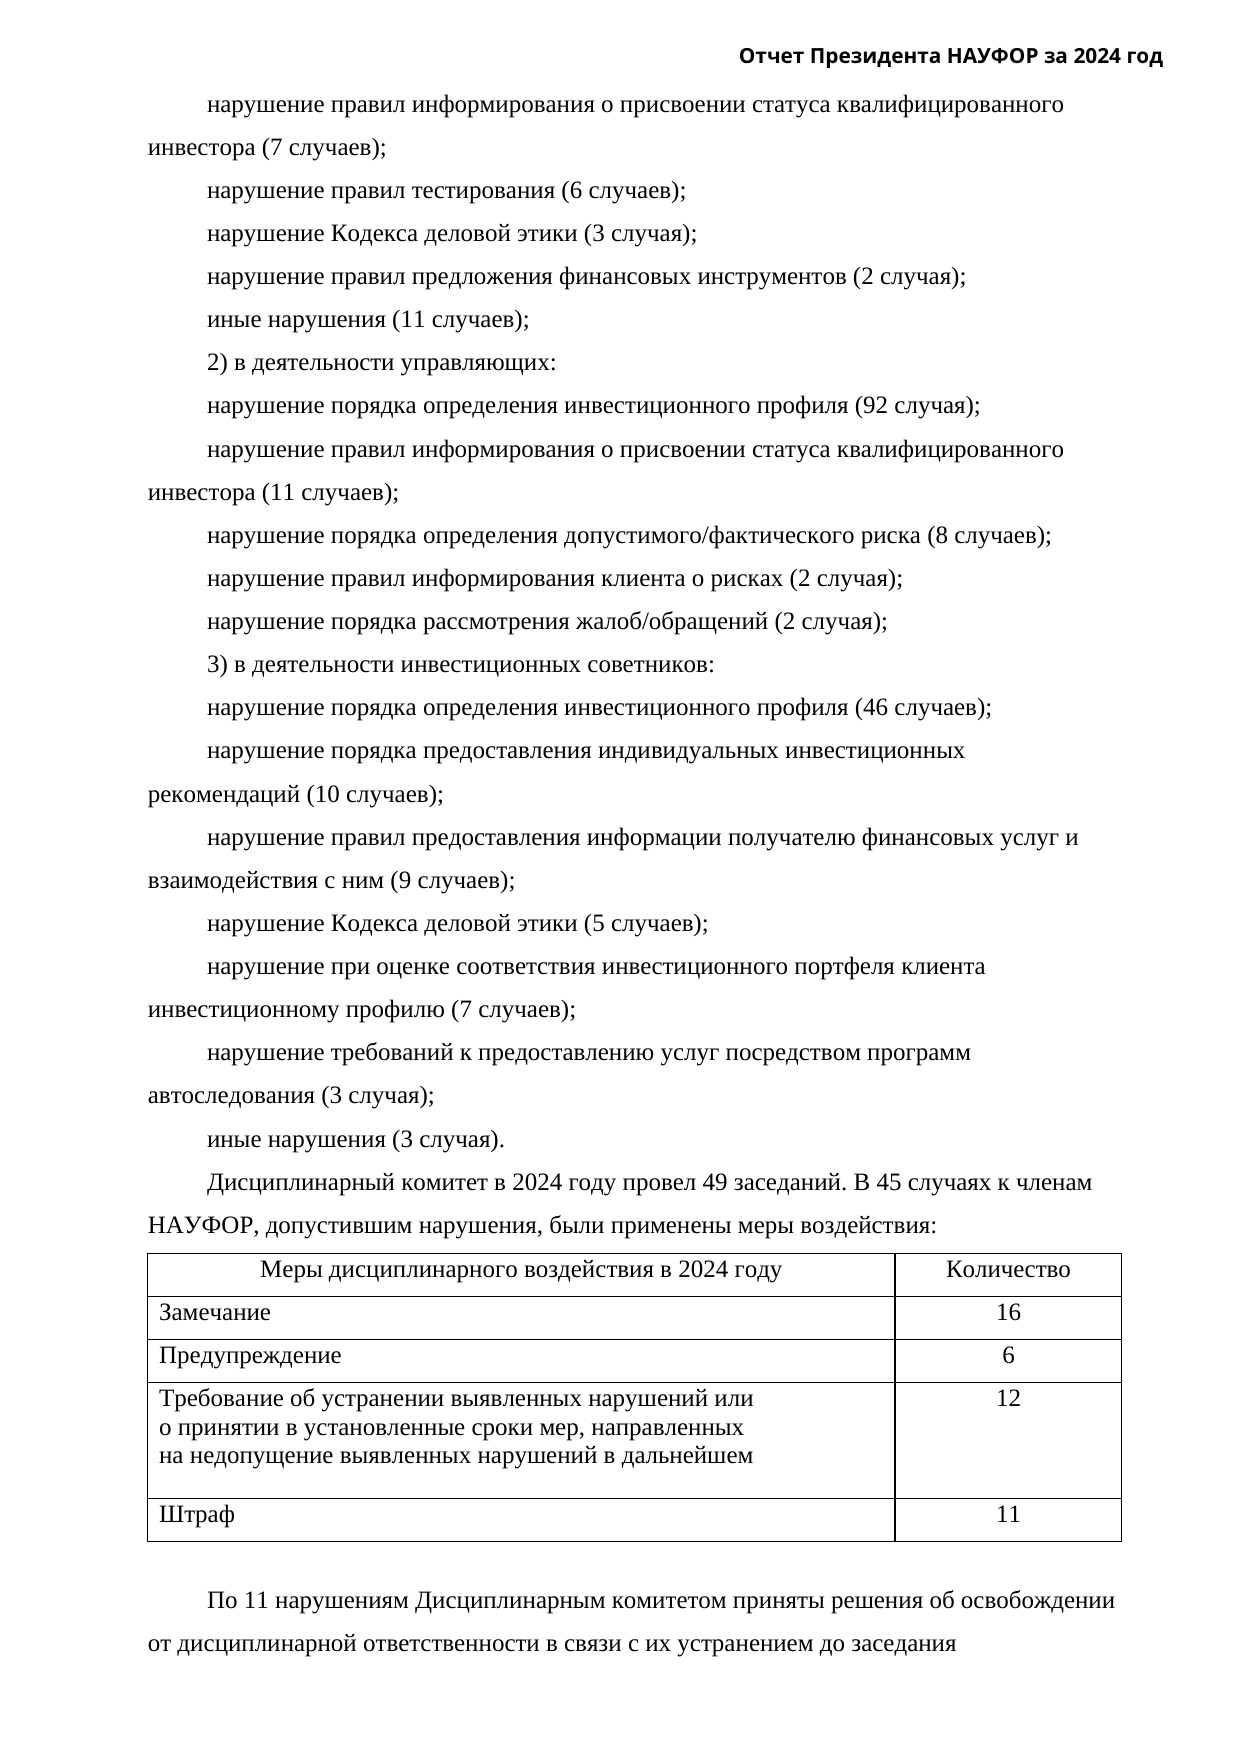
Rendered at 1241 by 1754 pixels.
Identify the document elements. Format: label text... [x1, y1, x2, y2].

text нарушение правил предоставления информации получателю финансовых услуг и взаимодействия с ним (9 случаев); [148, 822, 1122, 894]
table_cell Штраф [148, 1499, 894, 1541]
text 3) в деятельности инвестиционных советников: [148, 649, 1122, 678]
text нарушение правил информирования о присвоении статуса квалифицированного инвестора (7 случаев); [148, 89, 1122, 161]
table_cell 12 [896, 1383, 1121, 1498]
text нарушение порядка определения инвестиционного профиля (46 случаев); [148, 692, 1122, 721]
text нарушение Кодекса деловой этики (5 случаев); [148, 908, 1122, 937]
table_cell 11 [896, 1499, 1121, 1541]
text 2) в деятельности управляющих: [148, 347, 1122, 376]
table_cell 6 [896, 1340, 1121, 1382]
text нарушение порядка рассмотрения жалоб/обращений (2 случая); [148, 606, 1122, 635]
text иные нарушения (3 случая). [148, 1124, 1122, 1152]
text нарушение правил тестирования (6 случаев); [148, 175, 1122, 204]
text нарушение при оценке соответствия инвестиционного портфеля клиента инвестиционному профилю (7 случаев); [148, 951, 1122, 1023]
text нарушение правил информирования клиента о рисках (2 случая); [148, 563, 1122, 592]
text нарушение требований к предоставлению услуг посредством программ автоследования (3 случая); [148, 1037, 1122, 1109]
text нарушение порядка предоставления индивидуальных инвестиционных рекомендаций (10 случаев); [148, 736, 1122, 807]
text нарушение правил информирования о присвоении статуса квалифицированного инвестора (11 случаев); [148, 434, 1122, 506]
table_header Меры дисциплинарного воздействия в 2024 году [148, 1254, 894, 1296]
text нарушение правил предложения финансовых инструментов (2 случая); [148, 261, 1122, 290]
text нарушение Кодекса деловой этики (3 случая); [148, 218, 1122, 247]
table_cell 16 [896, 1297, 1121, 1339]
table_header Количество [896, 1254, 1121, 1296]
text нарушение порядка определения допустимого/фактического риска (8 случаев); [148, 520, 1122, 549]
table_cell Замечание [148, 1297, 894, 1339]
table_cell Предупреждение [148, 1340, 894, 1382]
text иные нарушения (11 случаев); [148, 304, 1122, 333]
text нарушение порядка определения инвестиционного профиля (92 случая); [148, 391, 1122, 419]
text Дисциплинарный комитет в 2024 году провел 49 заседаний. В 45 случаях к членам НАУФОР, допустившим нарушения, были применены меры воздействия: [148, 1167, 1122, 1239]
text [148, 1585, 1122, 1657]
table_cell Требование об устранении выявленных нарушений или о принятии в установленные сроки мер, направленных на недопущение выявленных нарушений в дальнейшем [148, 1383, 894, 1498]
